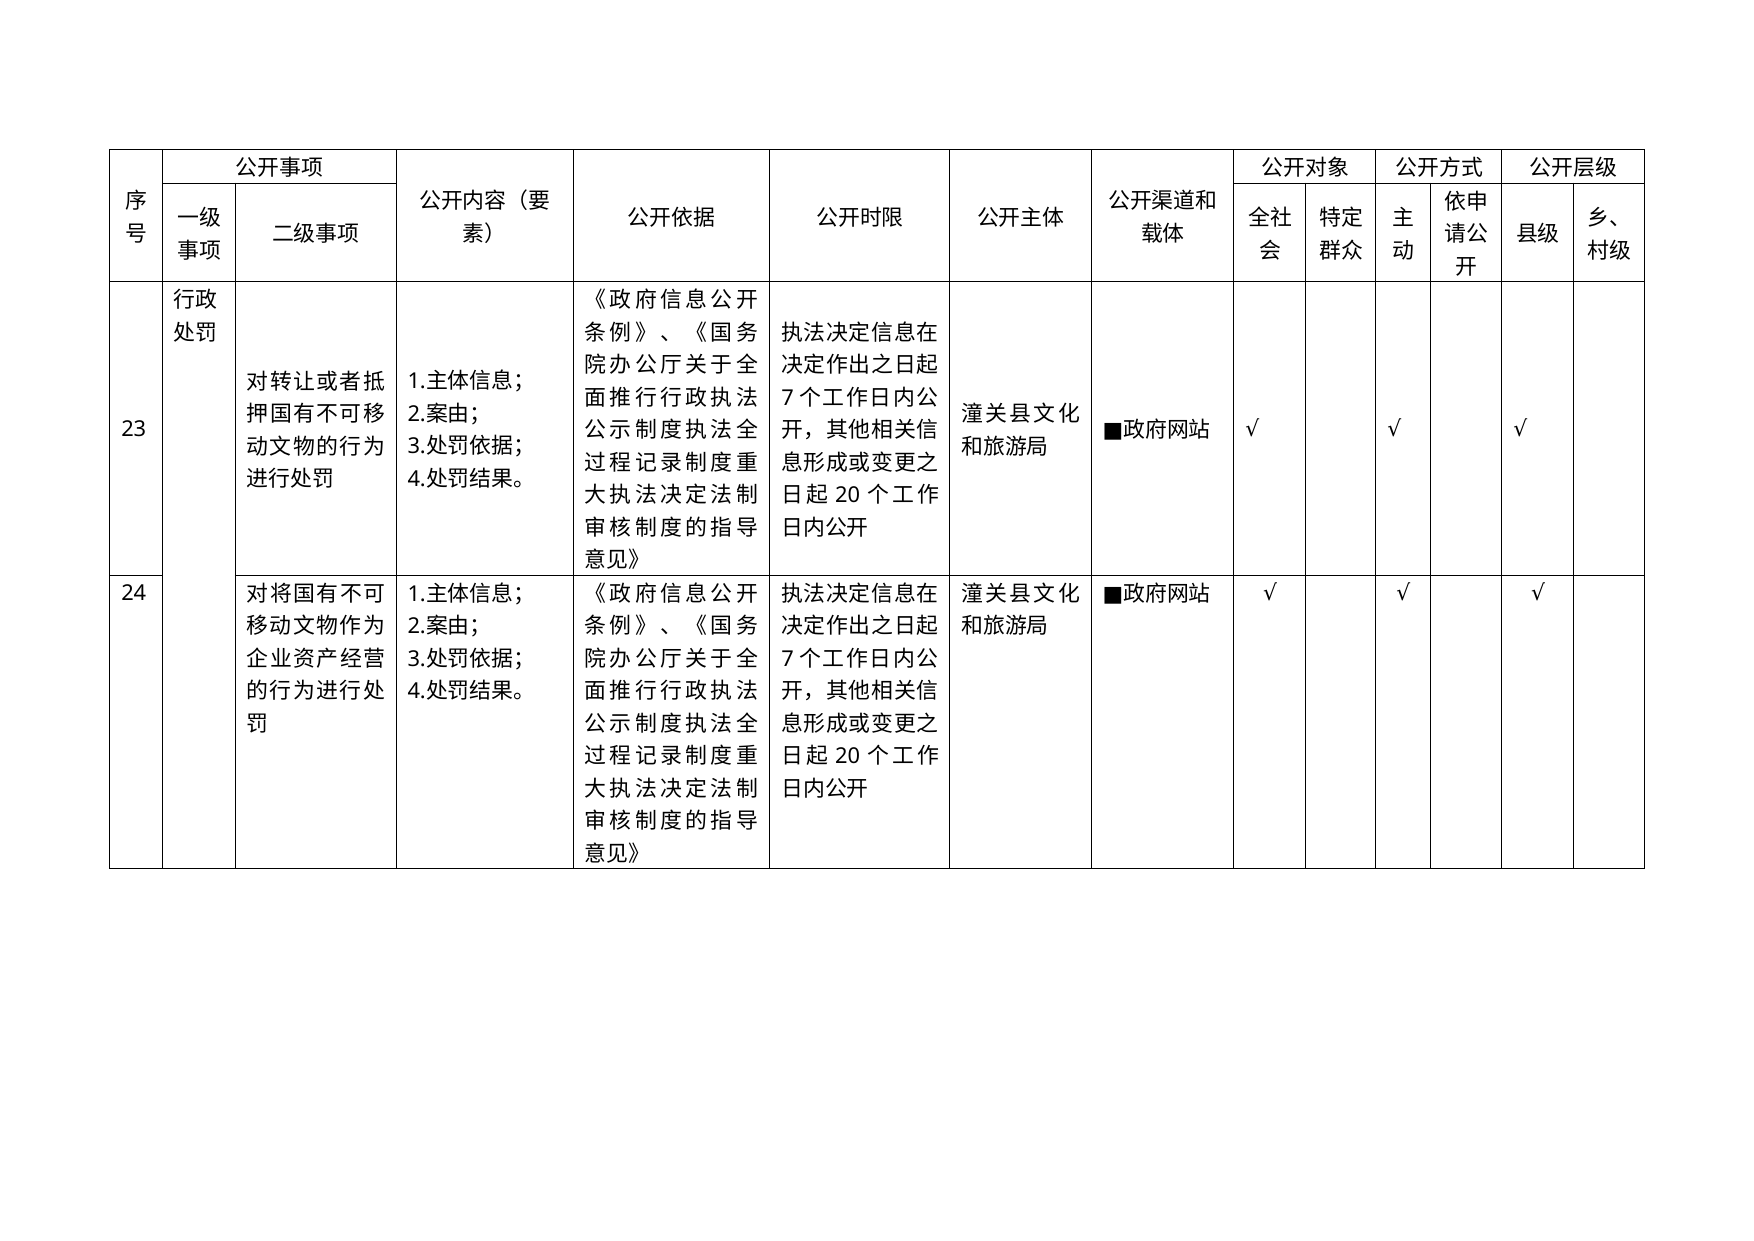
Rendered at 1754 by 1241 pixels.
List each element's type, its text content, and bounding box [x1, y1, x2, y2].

table_cell 对将国有不可移动文物作为企业资产经营的行为进行处罚 [236, 576, 396, 868]
table_cell 24 [110, 576, 162, 868]
table_cell ■政府网站 [1092, 576, 1233, 868]
table_cell [1306, 282, 1375, 574]
table_cell 潼关县文化和旅游局 [950, 282, 1091, 574]
table_header 公开对象 [1234, 150, 1375, 182]
table_header 公开层级 [1502, 150, 1644, 182]
table_cell 《政府信息公开条例》、《国务院办公厅关于全面推行行政执法公示制度执法全过程记录制度重大执法决定法制审核制度的指导意见》 [574, 576, 769, 868]
table_cell [1431, 576, 1501, 868]
table_cell [1574, 576, 1644, 868]
table_cell 行政 处罚 [163, 282, 235, 868]
table_cell 1.主体信息； 2.案由； 3.处罚依据； 4.处罚结果。 [397, 282, 573, 574]
table_cell √ [1376, 576, 1430, 868]
table_cell 23 [110, 282, 162, 574]
table_cell 乡、村级 [1574, 184, 1644, 281]
table_header 公开主体 [950, 150, 1091, 281]
table_cell 依申请公开 [1431, 184, 1501, 281]
table_cell 二级事项 [236, 184, 396, 281]
table_cell 一级事项 [163, 184, 235, 281]
table_cell 特定群众 [1306, 184, 1375, 281]
table_cell 主动 [1376, 184, 1430, 281]
table_cell [1306, 576, 1375, 868]
table_header 公开渠道和载体 [1092, 150, 1233, 281]
table_cell √ [1234, 282, 1305, 574]
table_header 公开时限 [770, 150, 949, 281]
table_cell 1.主体信息； 2.案由； 3.处罚依据； 4.处罚结果。 [397, 576, 573, 868]
table_header 公开依据 [574, 150, 769, 281]
table_header 公开方式 [1376, 150, 1501, 182]
table_cell √ [1234, 576, 1305, 868]
table_cell 潼关县文化和旅游局 [950, 576, 1091, 868]
table_cell √ [1502, 576, 1573, 868]
table_cell 对转让或者抵押国有不可移动文物的行为进行处罚 [236, 282, 396, 574]
table_header 公开内容（要素） [397, 150, 573, 281]
table_cell 执法决定信息在决定作出之日起7个工作日内公开，其他相关信息形成或变更之日起20个工作日内公开 [770, 282, 949, 574]
table_cell √ [1376, 282, 1430, 574]
table_cell [1431, 282, 1501, 574]
table_cell 全社会 [1234, 184, 1305, 281]
table_cell [1574, 282, 1644, 574]
table_cell 县级 [1502, 184, 1573, 281]
table_header 公开事项 [163, 150, 396, 182]
table_cell ■政府网站 [1092, 282, 1233, 574]
table_header 序号 [110, 150, 162, 281]
table_cell 执法决定信息在决定作出之日起7个工作日内公开，其他相关信息形成或变更之日起20个工作日内公开 [770, 576, 949, 868]
table_cell √ [1502, 282, 1573, 574]
table_cell 《政府信息公开条例》、《国务院办公厅关于全面推行行政执法公示制度执法全过程记录制度重大执法决定法制审核制度的指导意见》 [574, 282, 769, 574]
